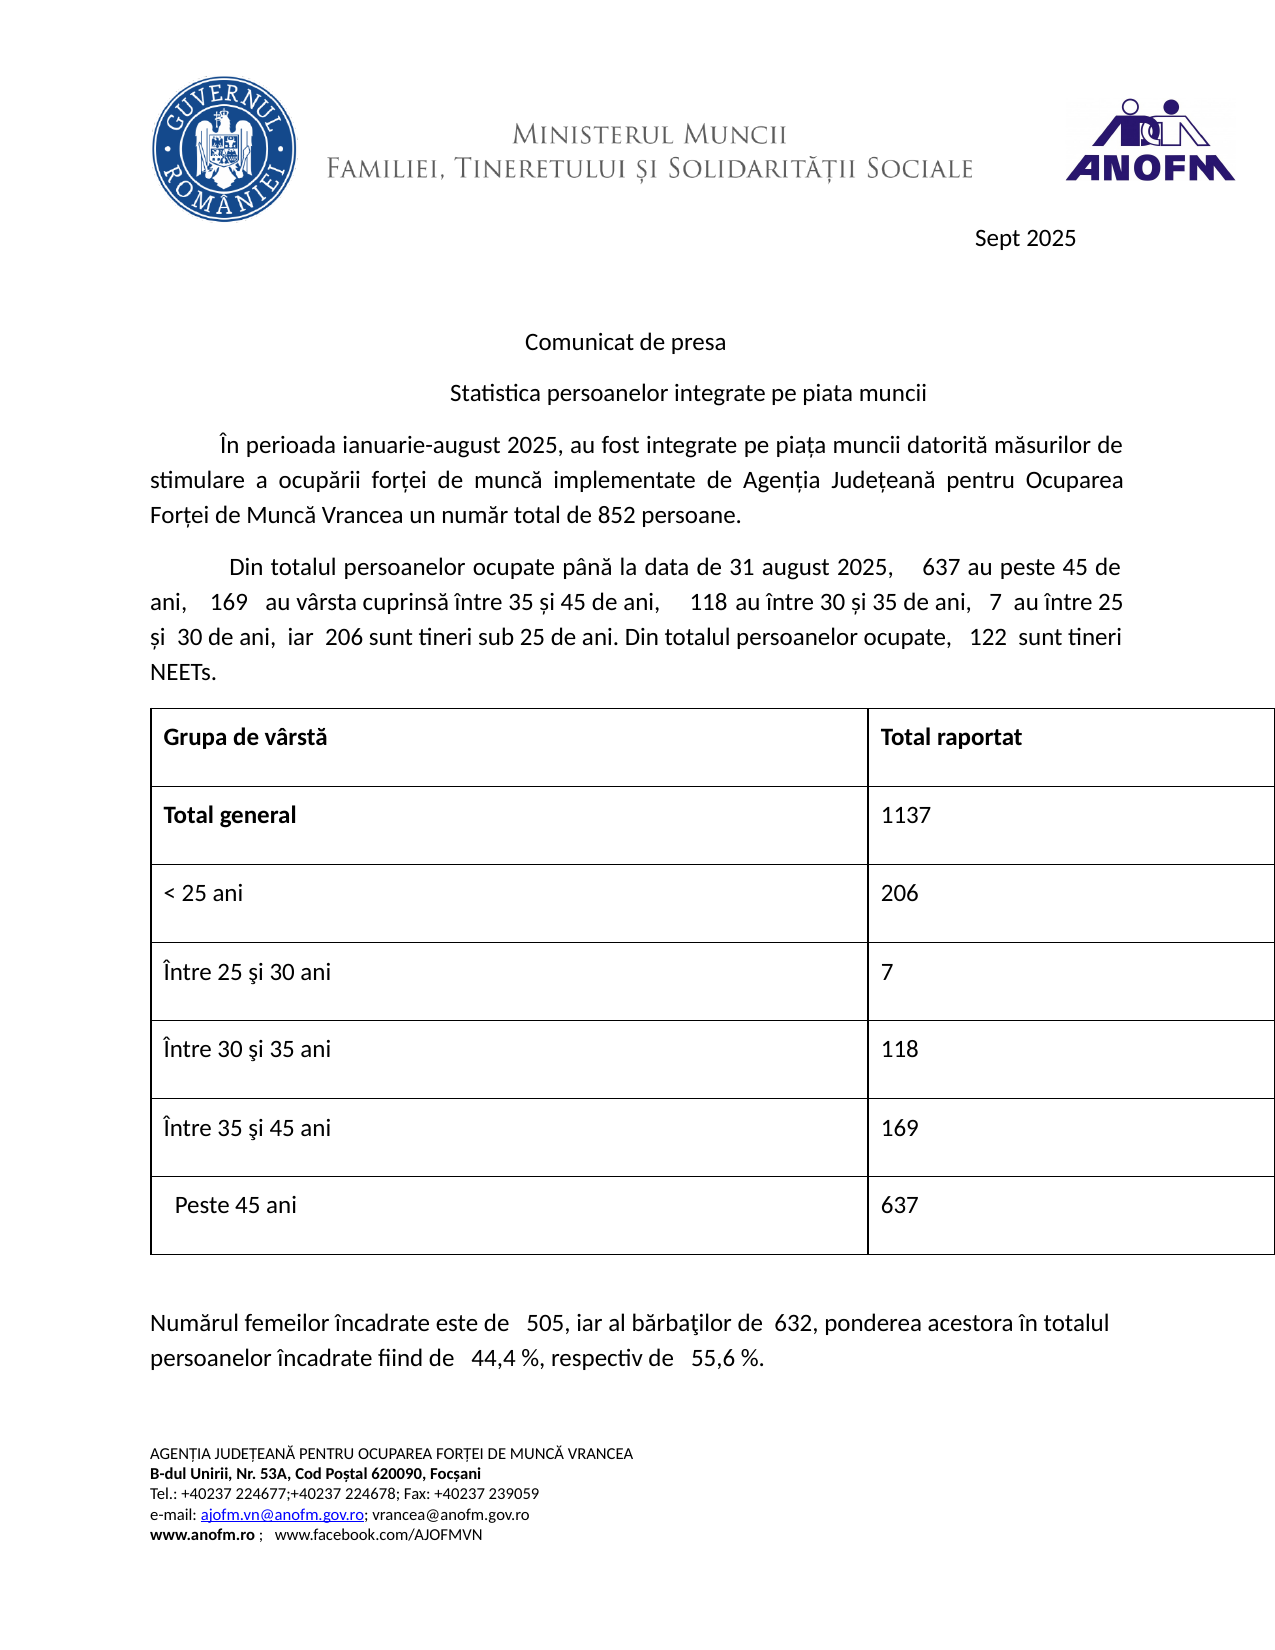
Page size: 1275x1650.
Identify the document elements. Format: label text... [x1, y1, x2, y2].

table_cell 118 [869, 1021, 1274, 1098]
picture [1065, 98, 1236, 181]
table_cell Între 35 şi 45 ani [152, 1099, 867, 1176]
table_cell < 25 ani [152, 865, 867, 942]
table_cell Total general [152, 787, 867, 863]
table_cell 169 [869, 1099, 1274, 1176]
text Din totalul persoanelor ocupate până la data de 31 august 2025, 637 au peste 45 de ani, 169 au vârsta cuprinsă între 35 și 45 de ani, 118 au între 30 și 35 de ani, 7 au între 25 și 30 de ani, iar 206 sunt tineri sub 25 de ani. Din totalul persoanelor ocupate, 122 sunt tineri NEETs. [150, 551, 1125, 686]
table_cell 637 [869, 1177, 1274, 1254]
text În perioada ianuarie-august 2025, au fost integrate pe piața muncii datorită măsurilor de stimulare a ocupării forței de muncă implementate de Agenția Județeană pentru Ocuparea Forței de Muncă Vrancea un număr total de 852 persoane. [150, 429, 1125, 530]
table_header Grupa de vârstă [152, 709, 867, 786]
table_cell Între 30 şi 35 ani [152, 1021, 867, 1098]
table_cell 206 [869, 865, 1274, 942]
table_header Total raportat [869, 709, 1274, 786]
table_cell 7 [869, 943, 1274, 1019]
text Sept 2025 [150, 222, 1125, 253]
table_cell Între 25 şi 30 ani [152, 943, 867, 1019]
table_cell Peste 45 ani [152, 1177, 867, 1254]
picture [150, 75, 972, 223]
text Numărul femeilor încadrate este de 505, iar al bărbaţilor de 632, ponderea acestora în totalul persoanelor încadrate fiind de 44,4 %, respectiv de 55,6 %. [150, 1307, 1125, 1372]
table_cell 1137 [869, 787, 1274, 863]
text Comunicat de presa [450, 326, 1125, 356]
text Statistica persoanelor integrate pe piata muncii [375, 377, 1125, 408]
